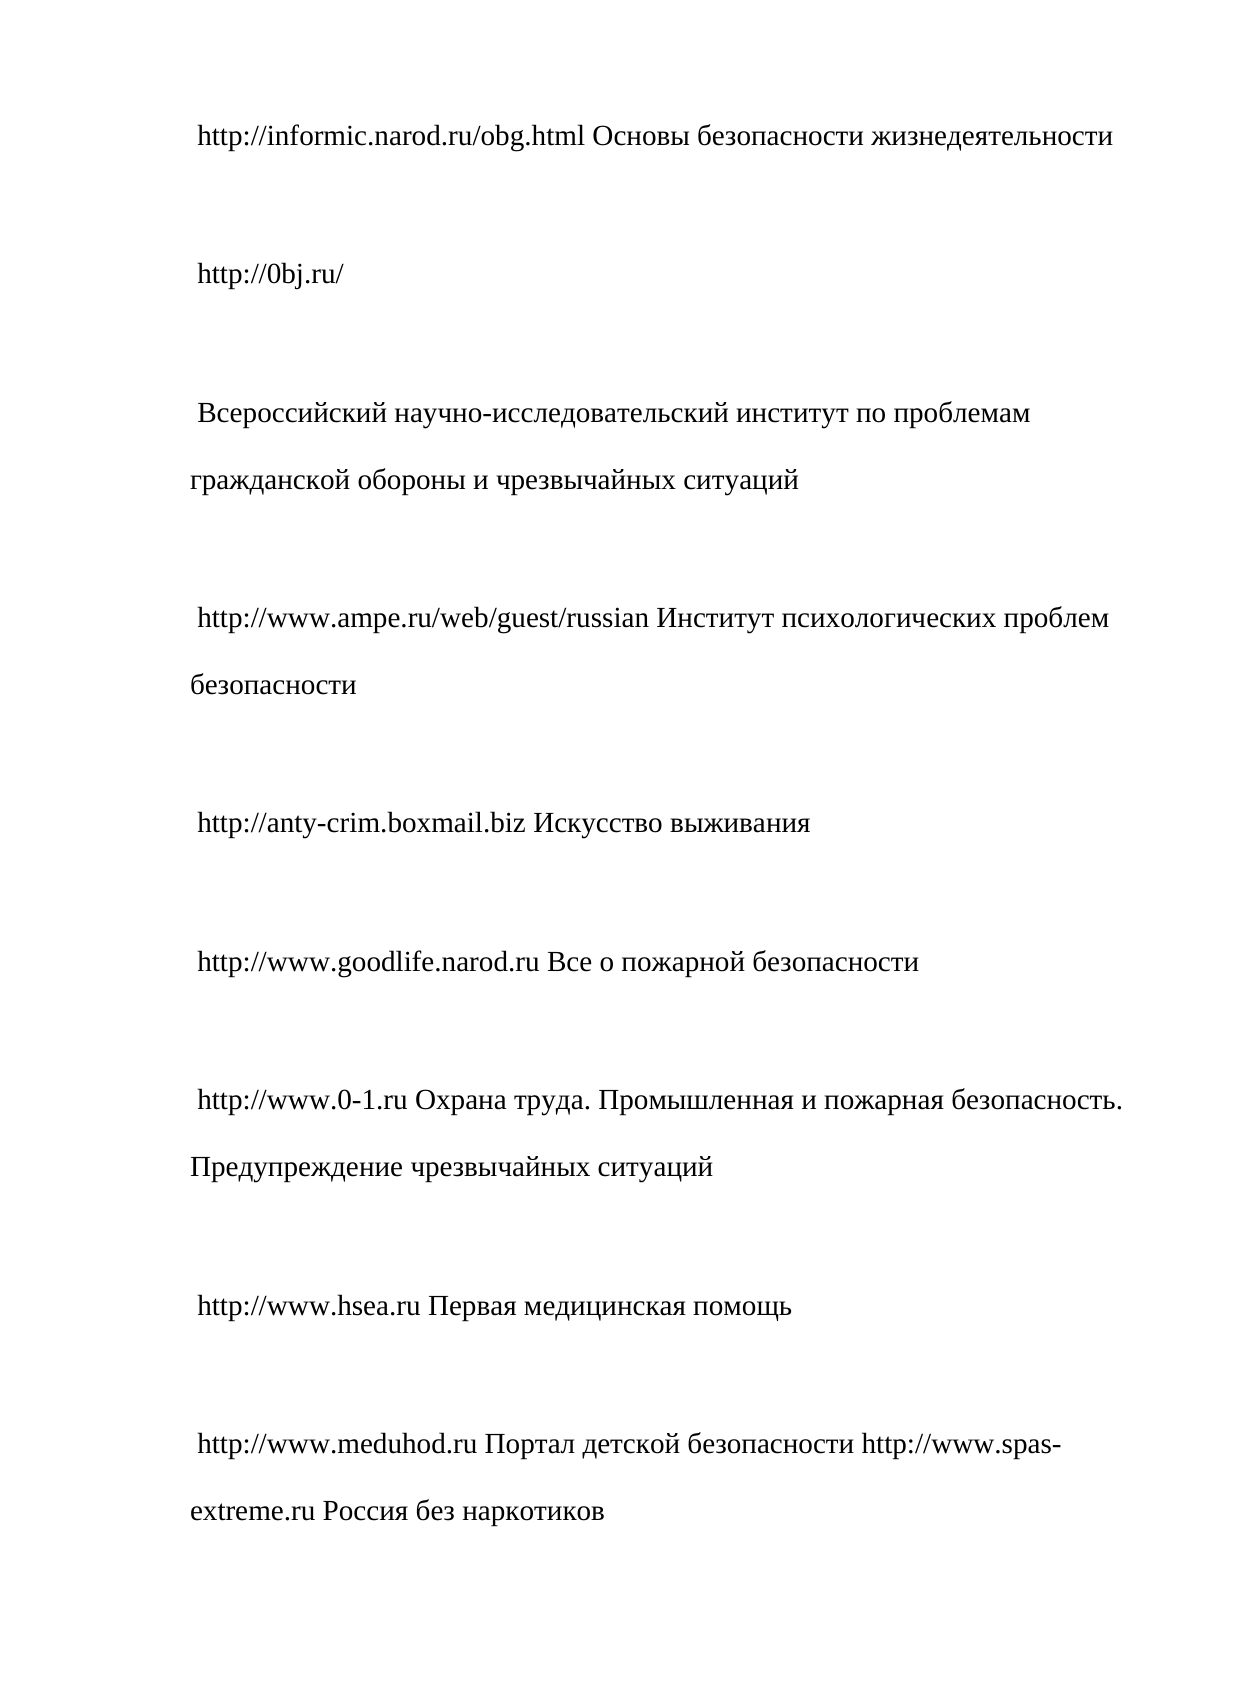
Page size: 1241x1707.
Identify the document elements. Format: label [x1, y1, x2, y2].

text [190, 118, 1152, 1527]
